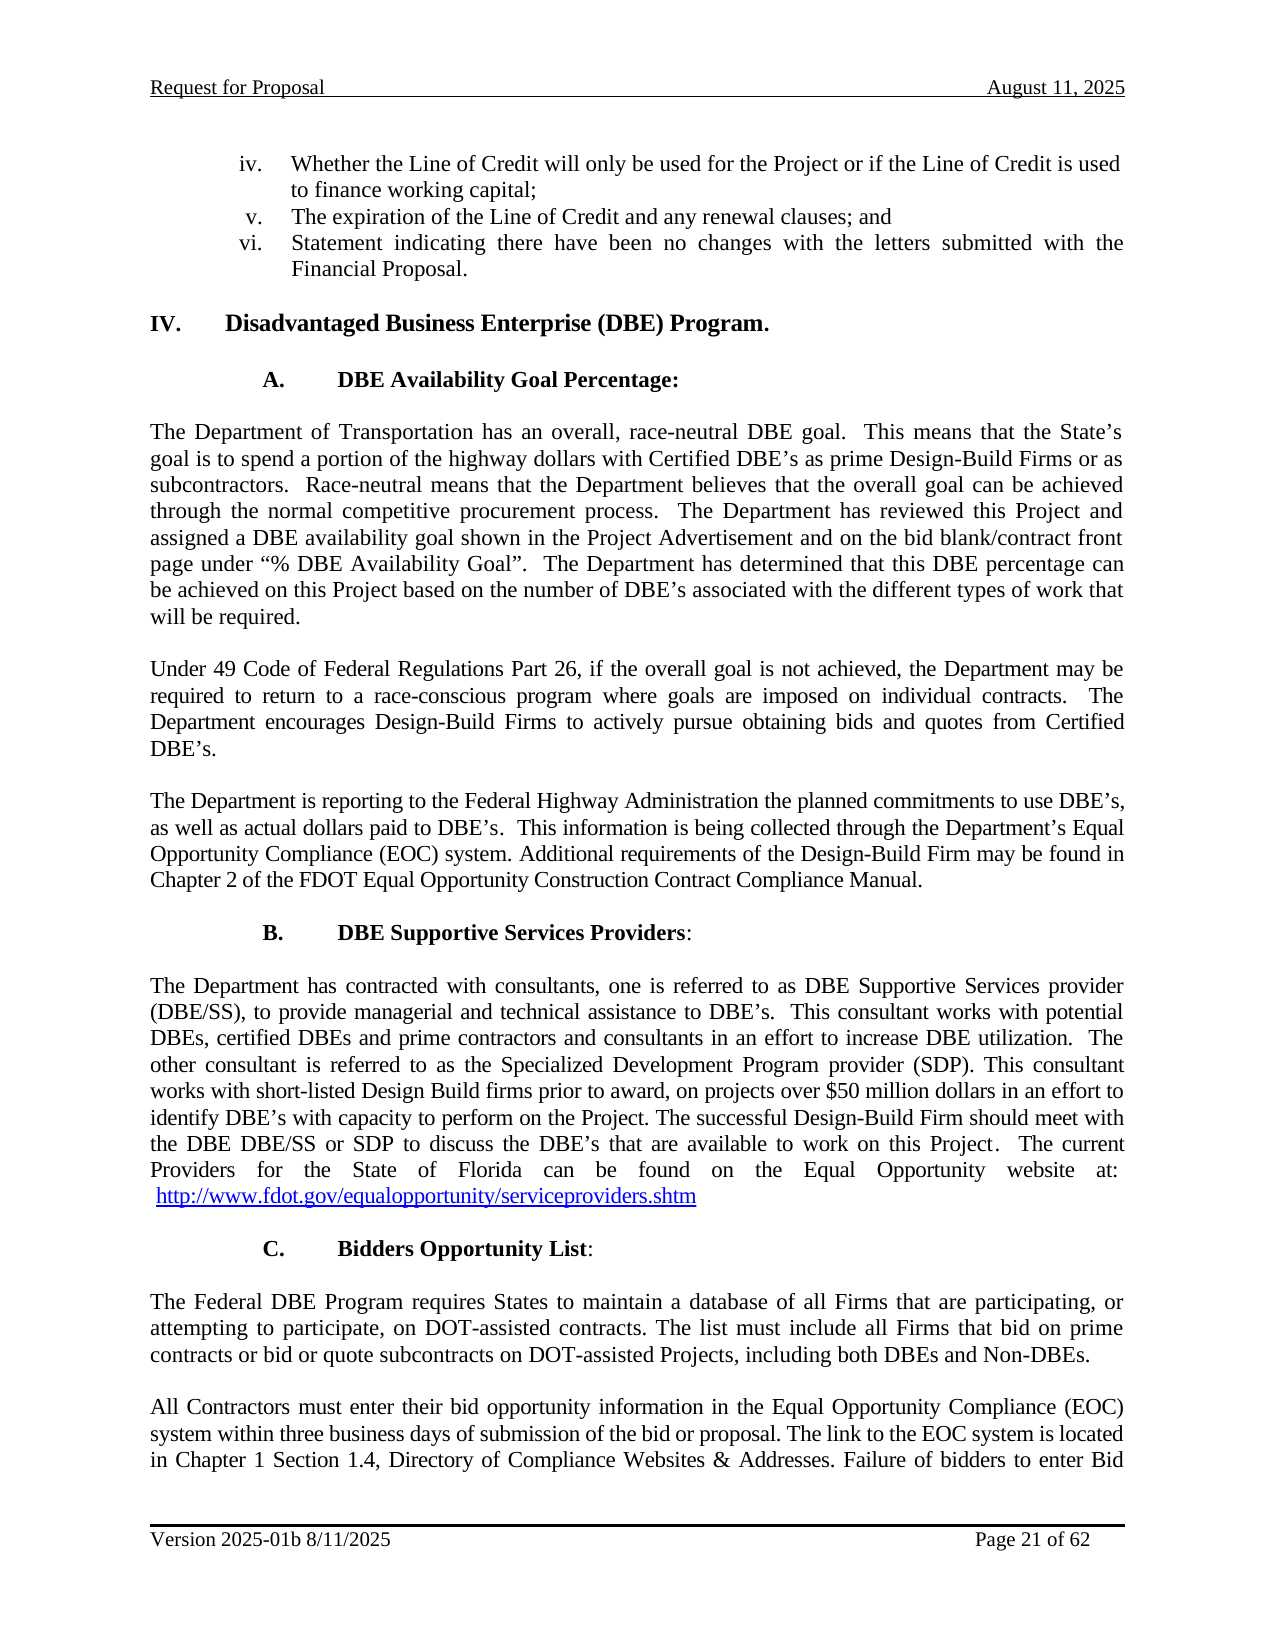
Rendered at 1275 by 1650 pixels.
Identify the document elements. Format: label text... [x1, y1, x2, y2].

list The expiration of the Line of Credit and any renewal clauses; and [262, 203, 1125, 229]
list Statement indicating there have been no changes with the letters submitted with the Financial Proposal. [262, 229, 1125, 282]
list Disadvantaged Business Enterprise (DBE) Program. [150, 308, 1125, 337]
list Bidders Opportunity List: [262, 1235, 1125, 1262]
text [150, 1393, 1125, 1472]
list Whether the Line of Credit will only be used for the Project or if the Line of Credit is used to finance working capital; [262, 150, 1125, 203]
list DBE Supportive Services Providers: [262, 919, 1125, 945]
text The Department is reporting to the Federal Highway Administration the planned commitments to use DBE’s, as well as actual dollars paid to DBE’s. This information is being collected through the Department’s Equal Opportunity Compliance (EOC) system. Additional requirements of the Design-Build Firm may be found in Chapter 2 of the FDOT Equal Opportunity Construction Contract Compliance Manual. [150, 787, 1125, 893]
text The Department of Transportation has an overall, race-neutral DBE goal. This means that the State’s goal is to spend a portion of the highway dollars with Certified DBE’s as prime Design-Build Firms or as subcontractors. Race-neutral means that the Department believes that the overall goal can be achieved through the normal competitive procurement process. The Department has reviewed this Project and assigned a DBE availability goal shown in the Project Advertisement and on the bid blank/contract front page under “% DBE Availability Goal”. The Department has determined that this DBE percentage can be achieved on this Project based on the number of DBE’s associated with the different types of work that will be required. [150, 418, 1125, 629]
text The Department has contracted with consultants, one is referred to as DBE Supportive Services provider (DBE/SS), to provide managerial and technical assistance to DBE’s. This consultant works with potential DBEs, certified DBEs and prime contractors and consultants in an effort to increase DBE utilization. The other consultant is referred to as the Specialized Development Program provider (SDP). This consultant works with short-listed Design Build firms prior to award, on projects over $50 million dollars in an effort to identify DBE’s with capacity to perform on the Project. The successful Design-Build Firm should meet with the DBE DBE/SS or SDP to discuss the DBE’s that are available to work on this Project. The current Providers for the State of Florida can be found on the Equal Opportunity website at: http://www.fdot.gov/equalopportunity/serviceproviders.shtm [150, 972, 1125, 1209]
text Under 49 Code of Federal Regulations Part 26, if the overall goal is not achieved, the Department may be required to return to a race-conscious program where goals are imposed on individual contracts. The Department encourages Design-Build Firms to actively pursue obtaining bids and quotes from Certified DBE’s. [150, 656, 1125, 761]
text The Federal DBE Program requires States to maintain a database of all Firms that are participating, or attempting to participate, on DOT-assisted contracts. The list must include all Firms that bid on prime contracts or bid or quote subcontracts on DOT-assisted Projects, including both DBEs and Non-DBEs. [150, 1288, 1125, 1367]
list DBE Availability Goal Percentage: [262, 366, 1125, 392]
